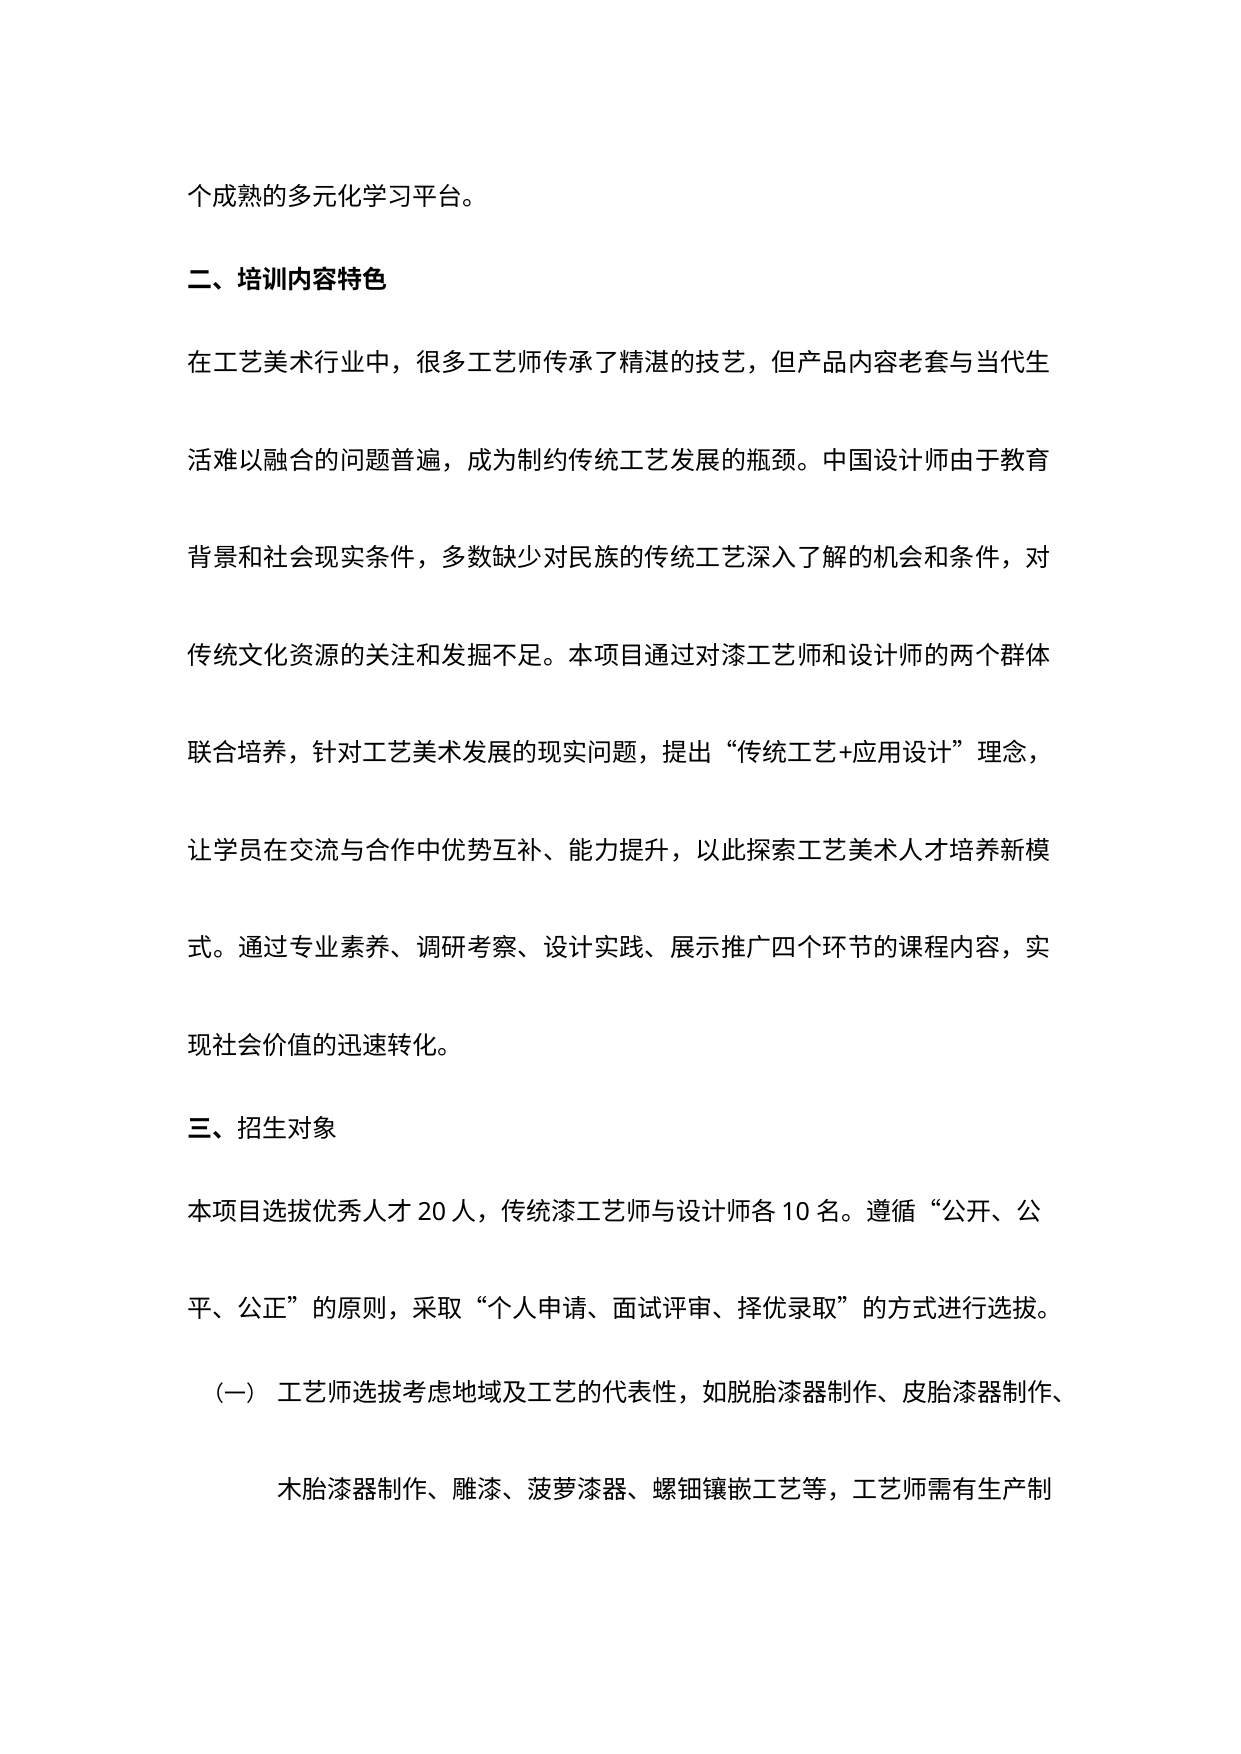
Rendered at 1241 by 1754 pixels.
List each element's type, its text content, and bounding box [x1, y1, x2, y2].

text 三、招生对象 [187, 1094, 1053, 1159]
text 在工艺美术行业中，很多工艺师传承了精湛的技艺，但产品内容老套与当代生活难以融合的问题普遍，成为制约传统工艺发展的瓶颈。中国设计师由于教育背景和社会现实条件，多数缺少对民族的传统工艺深入了解的机会和条件，对传统文化资源的关注和发掘不足。本项目通过对漆工艺师和设计师的两个群体联合培养，针对工艺美术发展的现实问题，提出“传统工艺+应用设计”理念，让学员在交流与合作中优势互补、能力提升，以此探索工艺美术人才培养新模式。通过专业素养、调研考察、设计实践、展示推广四个环节的课程内容，实现社会价值的迅速转化。 [187, 328, 1053, 1076]
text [187, 162, 1053, 227]
text 本项目选拔优秀人才20人，传统漆工艺师与设计师各10 名。遵循“公开、公平、公正”的原则，采取“个人申请、面试评审、择优录取”的方式进行选拔。 [187, 1177, 1053, 1339]
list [202, 1358, 1053, 1520]
text 二、培训内容特色 [187, 245, 1053, 310]
